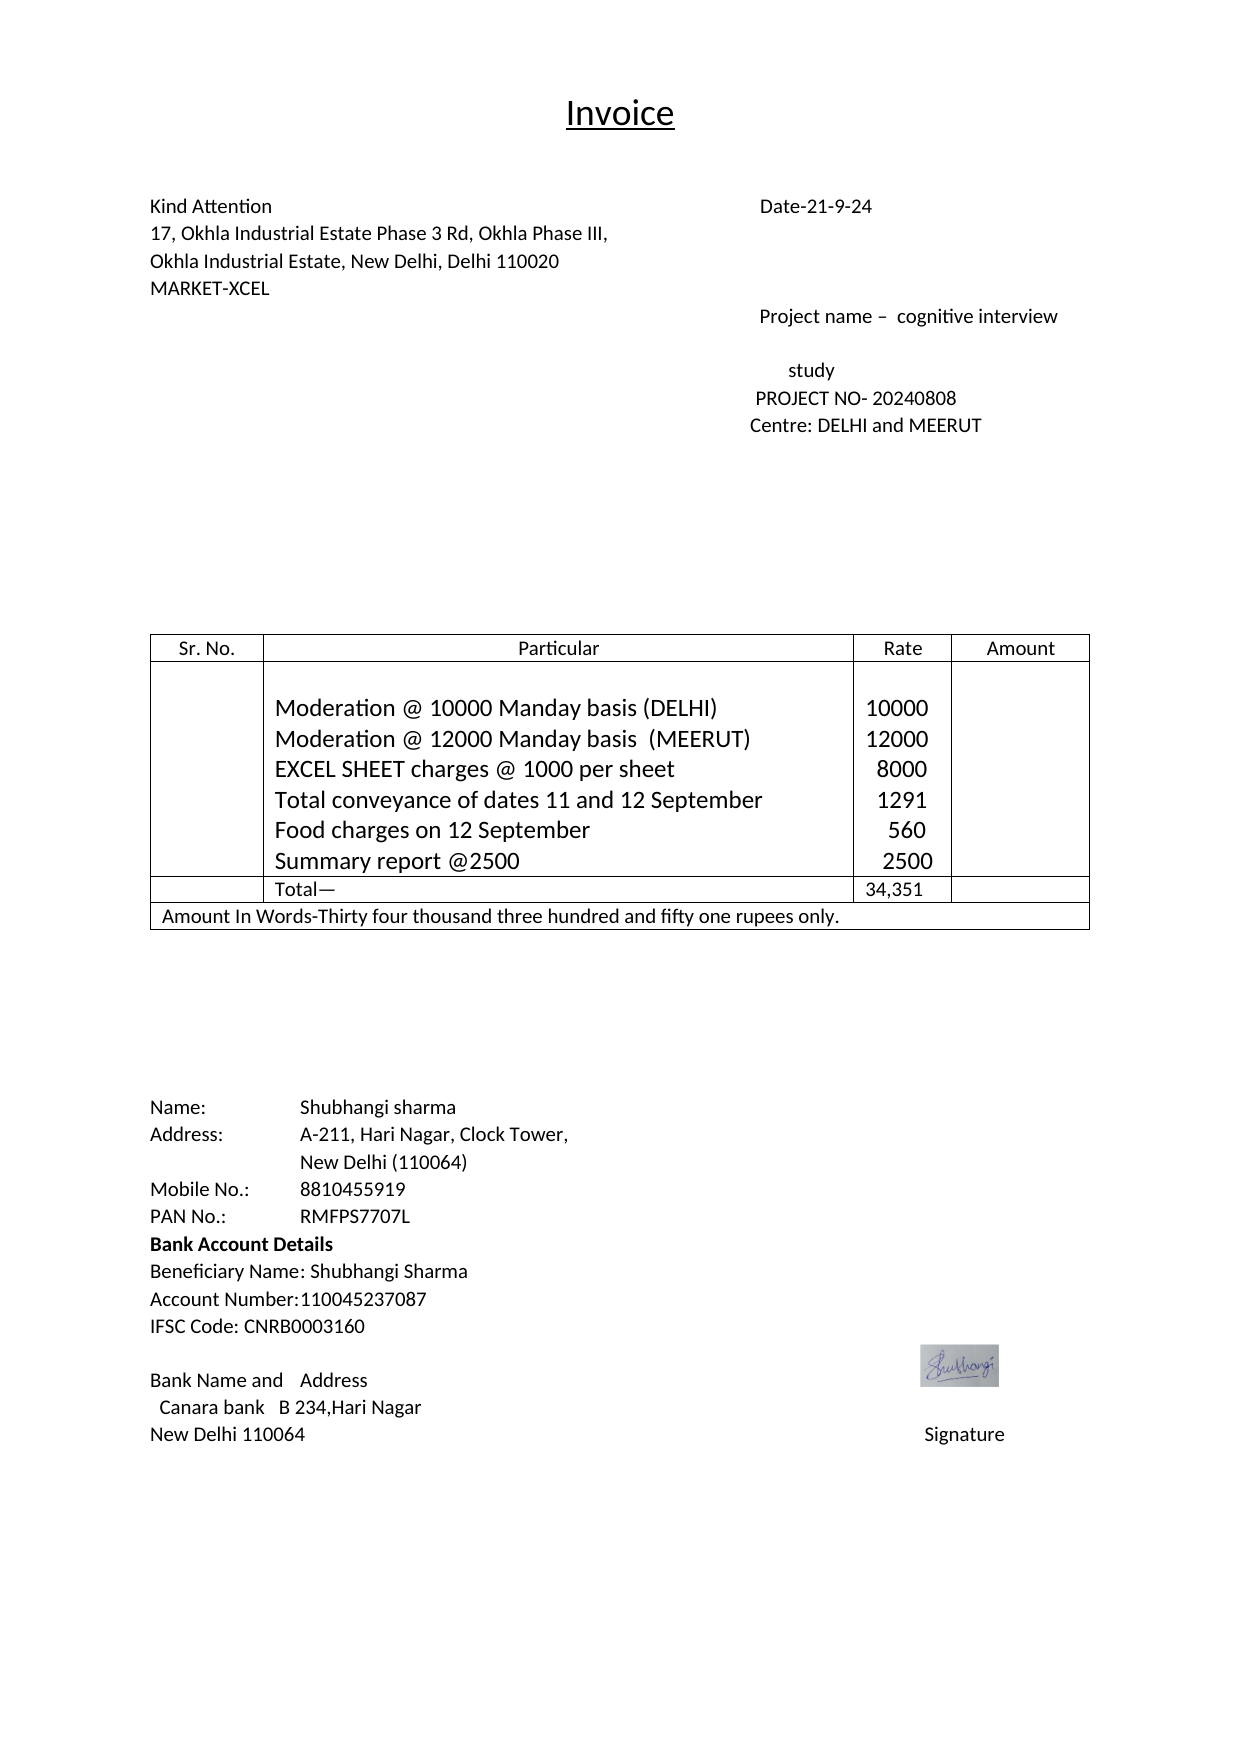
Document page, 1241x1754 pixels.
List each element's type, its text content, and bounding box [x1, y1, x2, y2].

text 17, Okhla Industrial Estate Phase 3 Rd, Okhla Phase III, [150, 221, 1090, 246]
table_cell Amount In Words-Thirty four thousand three hundred and fifty one rupees only. [151, 903, 1089, 928]
table_cell [151, 662, 263, 876]
text Name: Shubhangi sharma [150, 1094, 1090, 1119]
table_cell [952, 662, 1089, 876]
text Account Number: 110045237087 [150, 1286, 1090, 1311]
text Invoice [150, 89, 1090, 134]
table_header Rate [854, 635, 951, 661]
table_cell Moderation @ 10000 Manday basis (DELHI) Moderation @ 12000 Manday basis (MEERUT) EXCEL SHEET charges @ 1000 per sheet Total conveyance of dates 11 and 12 September Food charges on 12 September Summary report @2500 [264, 662, 853, 876]
text Address: A-211, Hari Nagar, Clock Tower, [150, 1121, 1090, 1147]
table_header Sr. No. [151, 635, 263, 661]
table_cell [952, 877, 1089, 902]
table_header Particular [264, 635, 853, 661]
text Canara bank B 234,Hari Nagar [150, 1394, 1090, 1419]
text PROJECT NO- 20240808 [150, 385, 1090, 410]
text Beneficiary Name : Shubhangi Sharma [150, 1258, 1090, 1284]
text Kind Attention Date-21-9-24 [150, 193, 1090, 219]
table_header Amount [952, 635, 1089, 661]
text Mobile No.: 8810455919 [150, 1176, 1090, 1202]
text New Delhi (110064) [225, 1149, 1090, 1174]
table_cell [151, 877, 263, 902]
text PAN No.: RMFPS7707L [150, 1204, 1090, 1229]
text Bank Account Details [150, 1231, 1090, 1256]
text Centre: DELHI and MEERUT [150, 412, 1090, 438]
text Bank Name and Address [150, 1341, 1090, 1392]
text study [150, 358, 1090, 383]
text Okhla Industrial Estate, New Delhi, Delhi 110020 [150, 248, 1090, 273]
text New Delhi 110064 Signature [150, 1422, 1090, 1447]
table_cell 10000 12000 8000 1291 560 2500 [854, 662, 951, 876]
picture [921, 1345, 999, 1387]
text MARKET-XCEL [150, 275, 1090, 301]
table_cell 34,351 [854, 877, 951, 902]
text Project name – cognitive interview [150, 303, 1090, 328]
text IFSC Code: CNRB0003160 [150, 1313, 1090, 1339]
table_cell Total— [264, 877, 853, 902]
